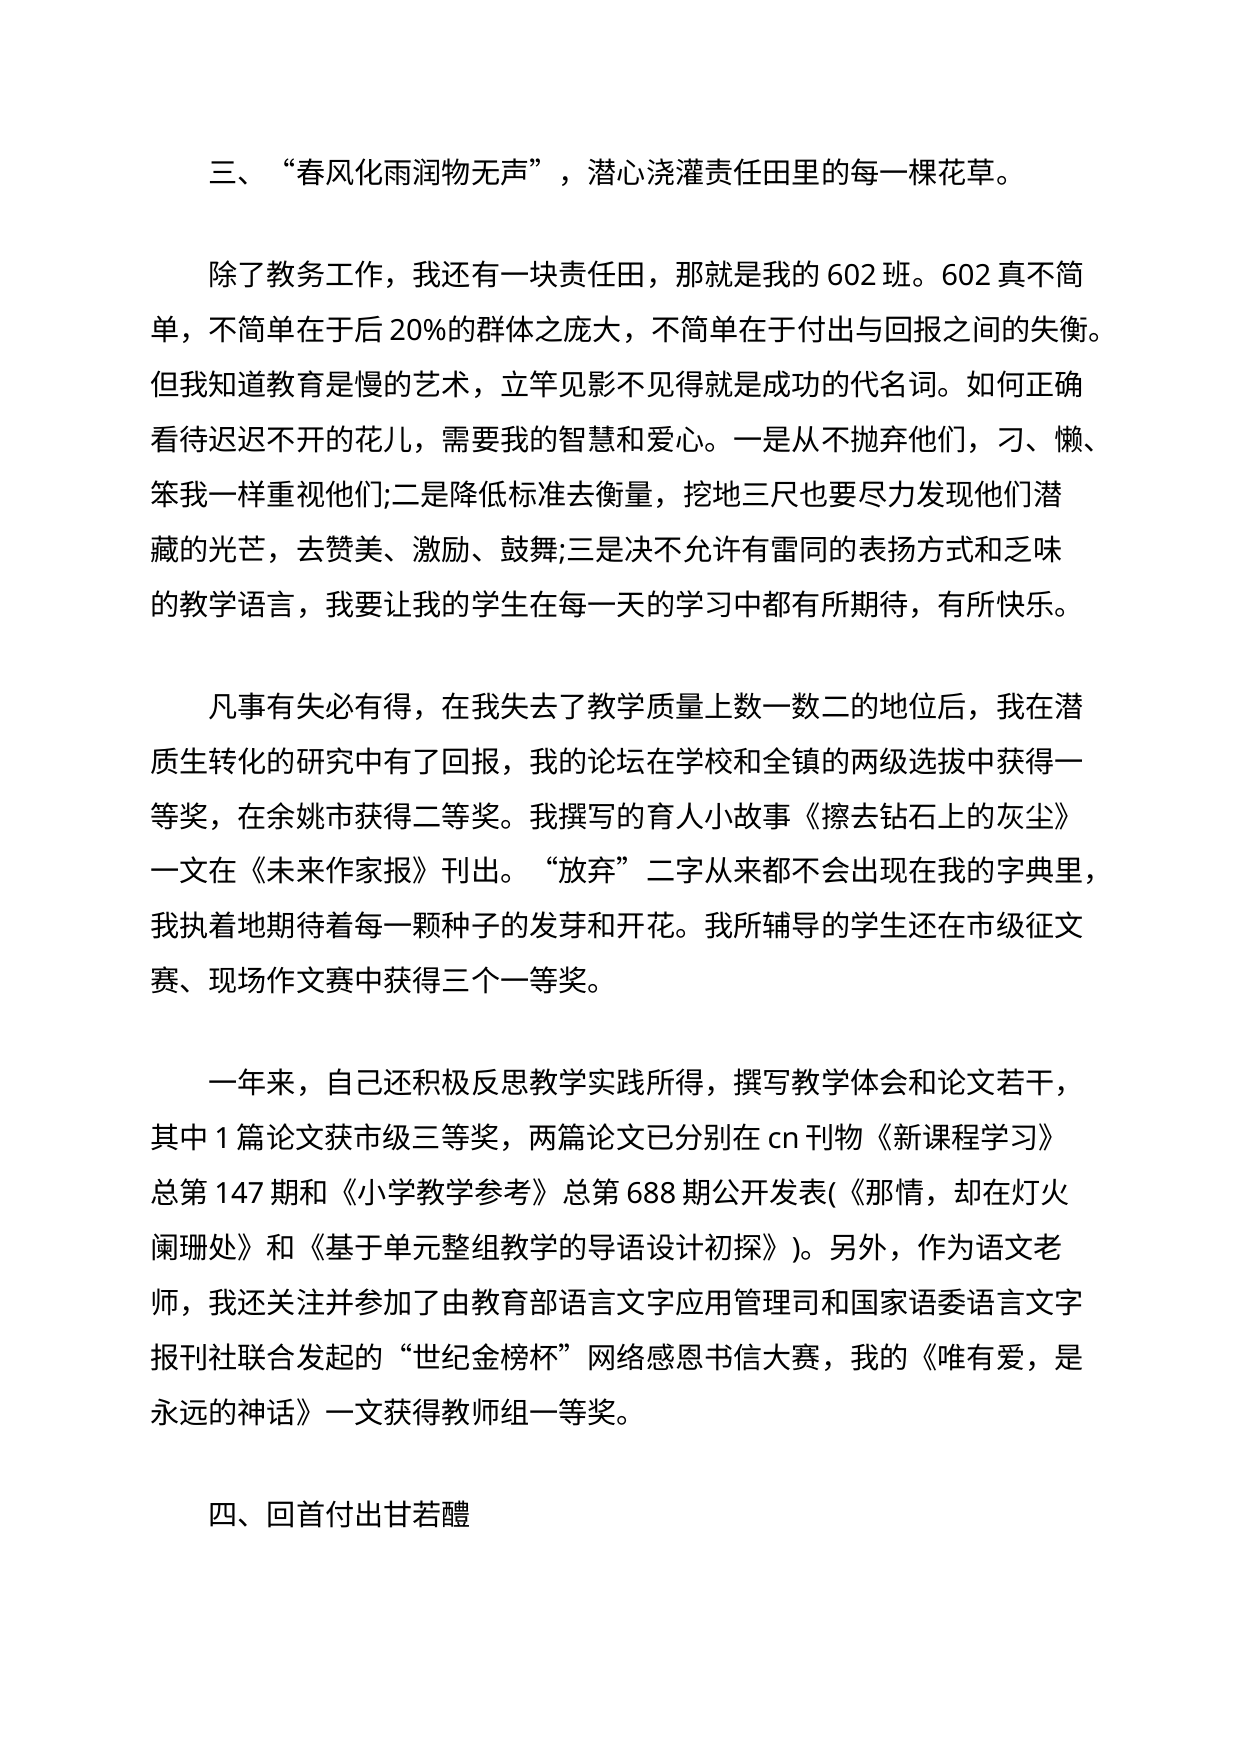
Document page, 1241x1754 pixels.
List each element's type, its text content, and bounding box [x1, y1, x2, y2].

text 一年来，自己还积极反思教学实践所得，撰写教学体会和论文若干，其中1篇论文获市级三等奖，两篇论文已分别在cn刊物《新课程学习》总第147期和《小学教学参考》总第688期公开发表(《那情，却在灯火阑珊处》和《基于单元整组教学的导语设计初探》)。另外，作为语文老师，我还关注并参加了由教育部语言文字应用管理司和国家语委语言文字报刊社联合发起的“世纪金榜杯”网络感恩书信大赛，我的《唯有爱，是永远的神话》一文获得教师组一等奖。 [150, 1059, 1090, 1432]
text 除了教务工作，我还有一块责任田，那就是我的602班。602真不简单，不简单在于后20%的群体之庞大，不简单在于付出与回报之间的失衡。但我知道教育是慢的艺术，立竿见影不见得就是成功的代名词。如何正确看待迟迟不开的花儿，需要我的智慧和爱心。一是从不抛弃他们，刁、懒、笨我一样重视他们;二是降低标准去衡量，挖地三尺也要尽力发现他们潜藏的光芒，去赞美、激励、鼓舞;三是决不允许有雷同的表扬方式和乏味的教学语言，我要让我的学生在每一天的学习中都有所期待，有所快乐。 [150, 252, 1090, 624]
text 四、回首付出甘若醴 [150, 1491, 1090, 1533]
text 凡事有失必有得，在我失去了教学质量上数一数二的地位后，我在潜质生转化的研究中有了回报，我的论坛在学校和全镇的两级选拔中获得一等奖，在余姚市获得二等奖。我撰写的育人小故事《擦去钻石上的灰尘》一文在《未来作家报》刊出。“放弃”二字从来都不会出现在我的字典里，我执着地期待着每一颗种子的发芽和开花。我所辅导的学生还在市级征文赛、现场作文赛中获得三个一等奖。 [150, 683, 1090, 1000]
text 三、“春风化雨润物无声”，潜心浇灌责任田里的每一棵花草。 [150, 150, 1090, 192]
